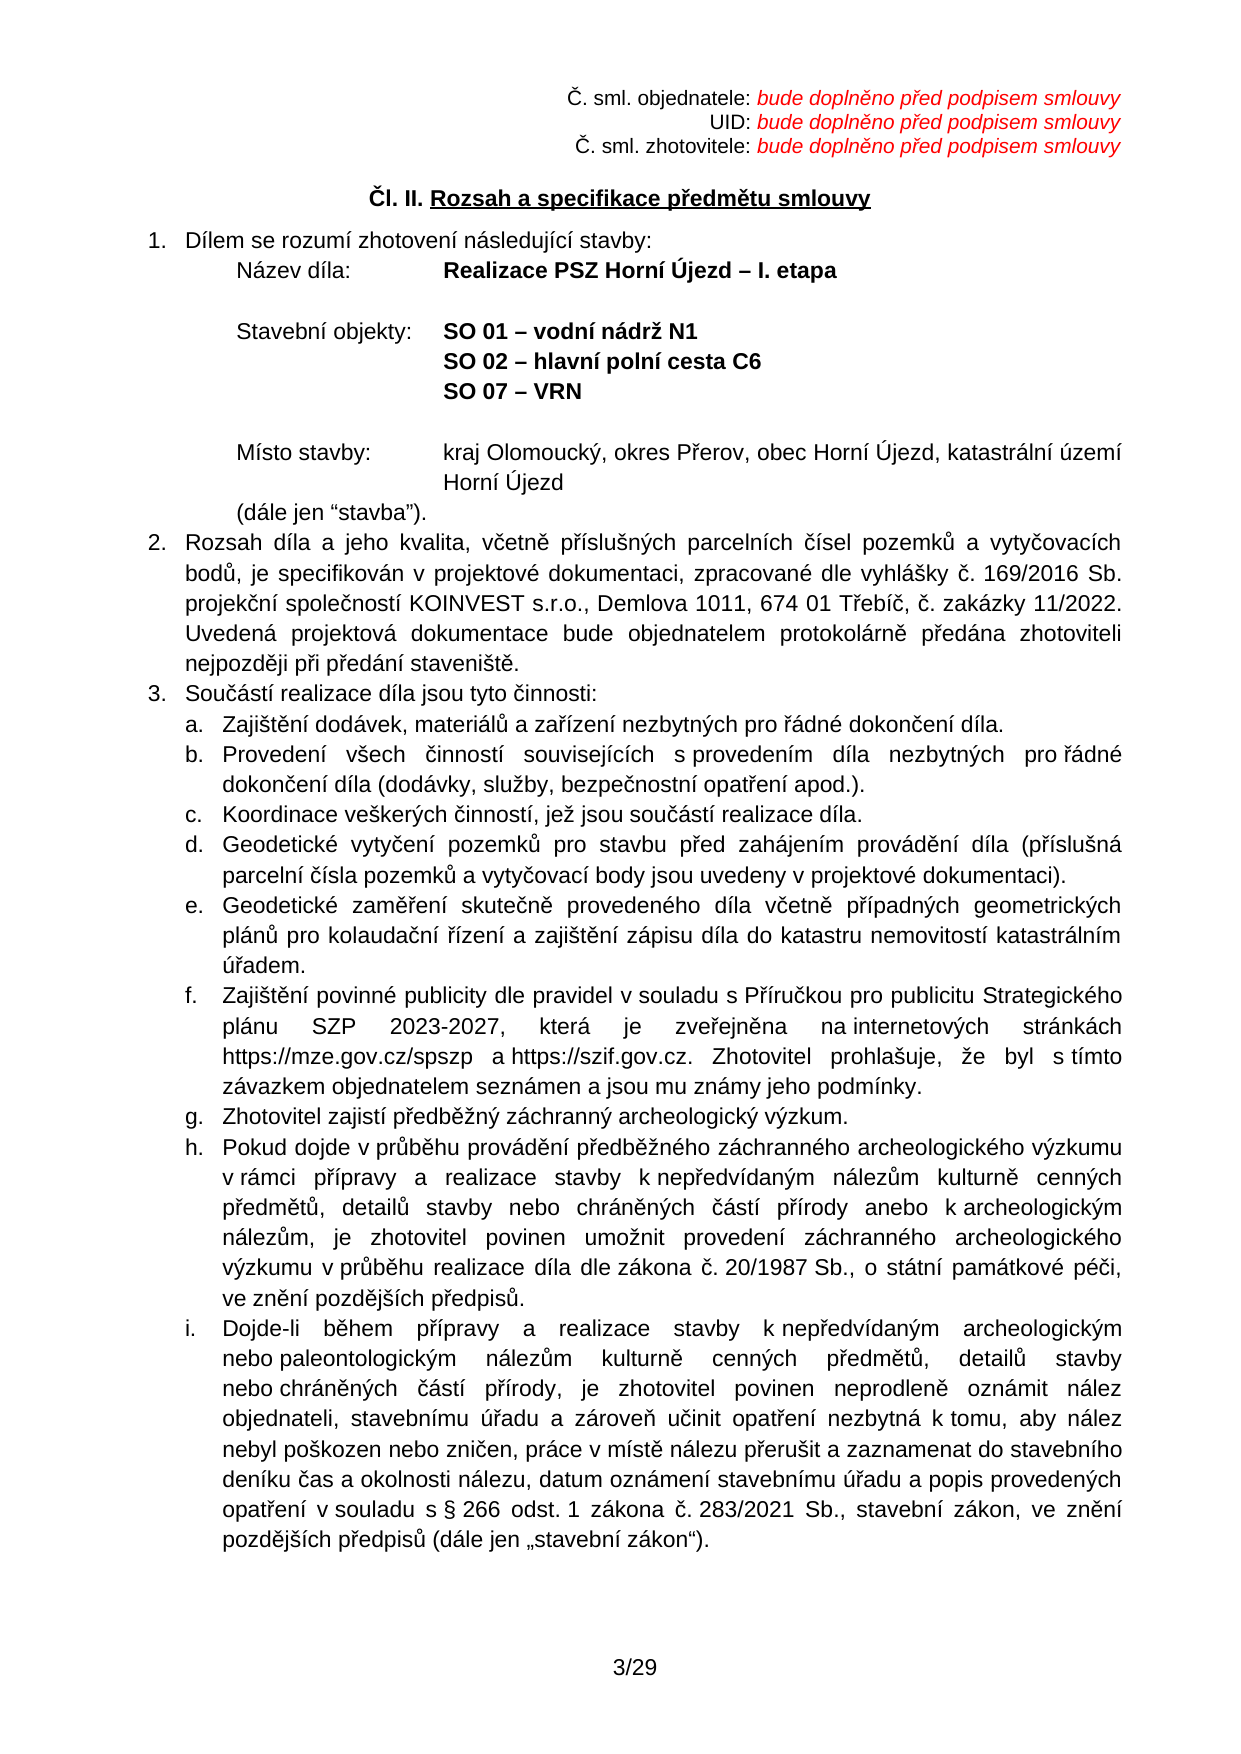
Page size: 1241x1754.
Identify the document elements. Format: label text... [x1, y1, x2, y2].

text Rozsah a specifikace předmětu smlouvy [148, 184, 1122, 211]
text SO 02 – hlavní polní cesta C6 [185, 348, 1122, 374]
text SO 07 – VRN [185, 378, 1122, 404]
list Součástí realizace díla jsou tyto činnosti: [148, 680, 1122, 707]
list Dojde-li během přípravy a realizace stavby k nepředvídaným archeologickým nebo paleontologickým nálezům kulturně cenných předmětů, detailů stavby nebo chráněných částí přírody, je zhotovitel povinen neprodleně oznámit nález objednateli, stavebnímu úřadu a zároveň učinit opatření nezbytná k tomu, aby nález nebyl poškozen nebo zničen, práce v místě nálezu přerušit a zaznamenat do stavebního deníku čas a okolnosti nálezu, datum oznámení stavebnímu úřadu a popis provedených opatření v souladu s § 266 odst. 1 zákona č. 283/2021 Sb., stavební zákon, ve znění pozdějších předpisů (dále jen „stavební zákon“). [185, 1315, 1122, 1552]
list Geodetické zaměření skutečně provedeného díla včetně případných geometrických plánů pro kolaudační řízení a zajištění zápisu díla do katastru nemovitostí katastrálním úřadem. [185, 892, 1122, 978]
list Zajištění dodávek, materiálů a zařízení nezbytných pro řádné dokončení díla. [185, 711, 1122, 737]
list Dílem se rozumí zhotovení následující stavby: [148, 227, 1122, 253]
list Rozsah díla a jeho kvalita, včetně příslušných parcelních čísel pozemků a vytyčovacích bodů, je specifikován v projektové dokumentaci, zpracované dle vyhlášky č. 169/2016 Sb. projekční společností KOINVEST s.r.o., Demlova 1011, 674 01 Třebíč, č. zakázky 11/2022. Uvedená projektová dokumentace bude objednatelem protokolárně předána zhotoviteli nejpozději při předání staveniště. [148, 529, 1122, 676]
list Provedení všech činností souvisejících s provedením díla nezbytných pro řádné dokončení díla (dodávky, služby, bezpečnostní opatření apod.). [185, 741, 1122, 797]
text Název díla: Realizace PSZ Horní Újezd – I. etapa [185, 257, 1122, 284]
list Koordinace veškerých činností, jež jsou součástí realizace díla. [185, 801, 1122, 827]
list Pokud dojde v průběhu provádění předběžného záchranného archeologického výzkumu v rámci přípravy a realizace stavby k nepředvídaným nálezům kulturně cenných předmětů, detailů stavby nebo chráněných částí přírody anebo k archeologickým nálezům, je zhotovitel povinen umožnit provedení záchranného archeologického výzkumu v průběhu realizace díla dle zákona č. 20/1987 Sb., o státní památkové péči, ve znění pozdějších předpisů. [185, 1133, 1122, 1311]
list Zhotovitel zajistí předběžný záchranný archeologický výzkum. [185, 1103, 1122, 1129]
text Stavební objekty: SO 01 – vodní nádrž N1 [185, 318, 1122, 344]
list Geodetické vytyčení pozemků pro stavbu před zahájením provádění díla (příslušná parcelní čísla pozemků a vytyčovací body jsou uvedeny v projektové dokumentaci). [185, 831, 1122, 888]
text Místo stavby: kraj Olomoucký, okres Přerov, obec Horní Újezd, katastrální území Horní Újezd [185, 439, 1122, 495]
text (dále jen “stavba”). [236, 499, 1122, 525]
list Zajištění povinné publicity dle pravidel v souladu s Příručkou pro publicitu Strategického plánu SZP 2023-2027, která je zveřejněna na internetových stránkách https://mze.gov.cz/spszp a https://szif.gov.cz. Zhotovitel prohlašuje, že byl s tímto závazkem objednatelem seznámen a jsou mu známy jeho podmínky. [185, 982, 1122, 1099]
